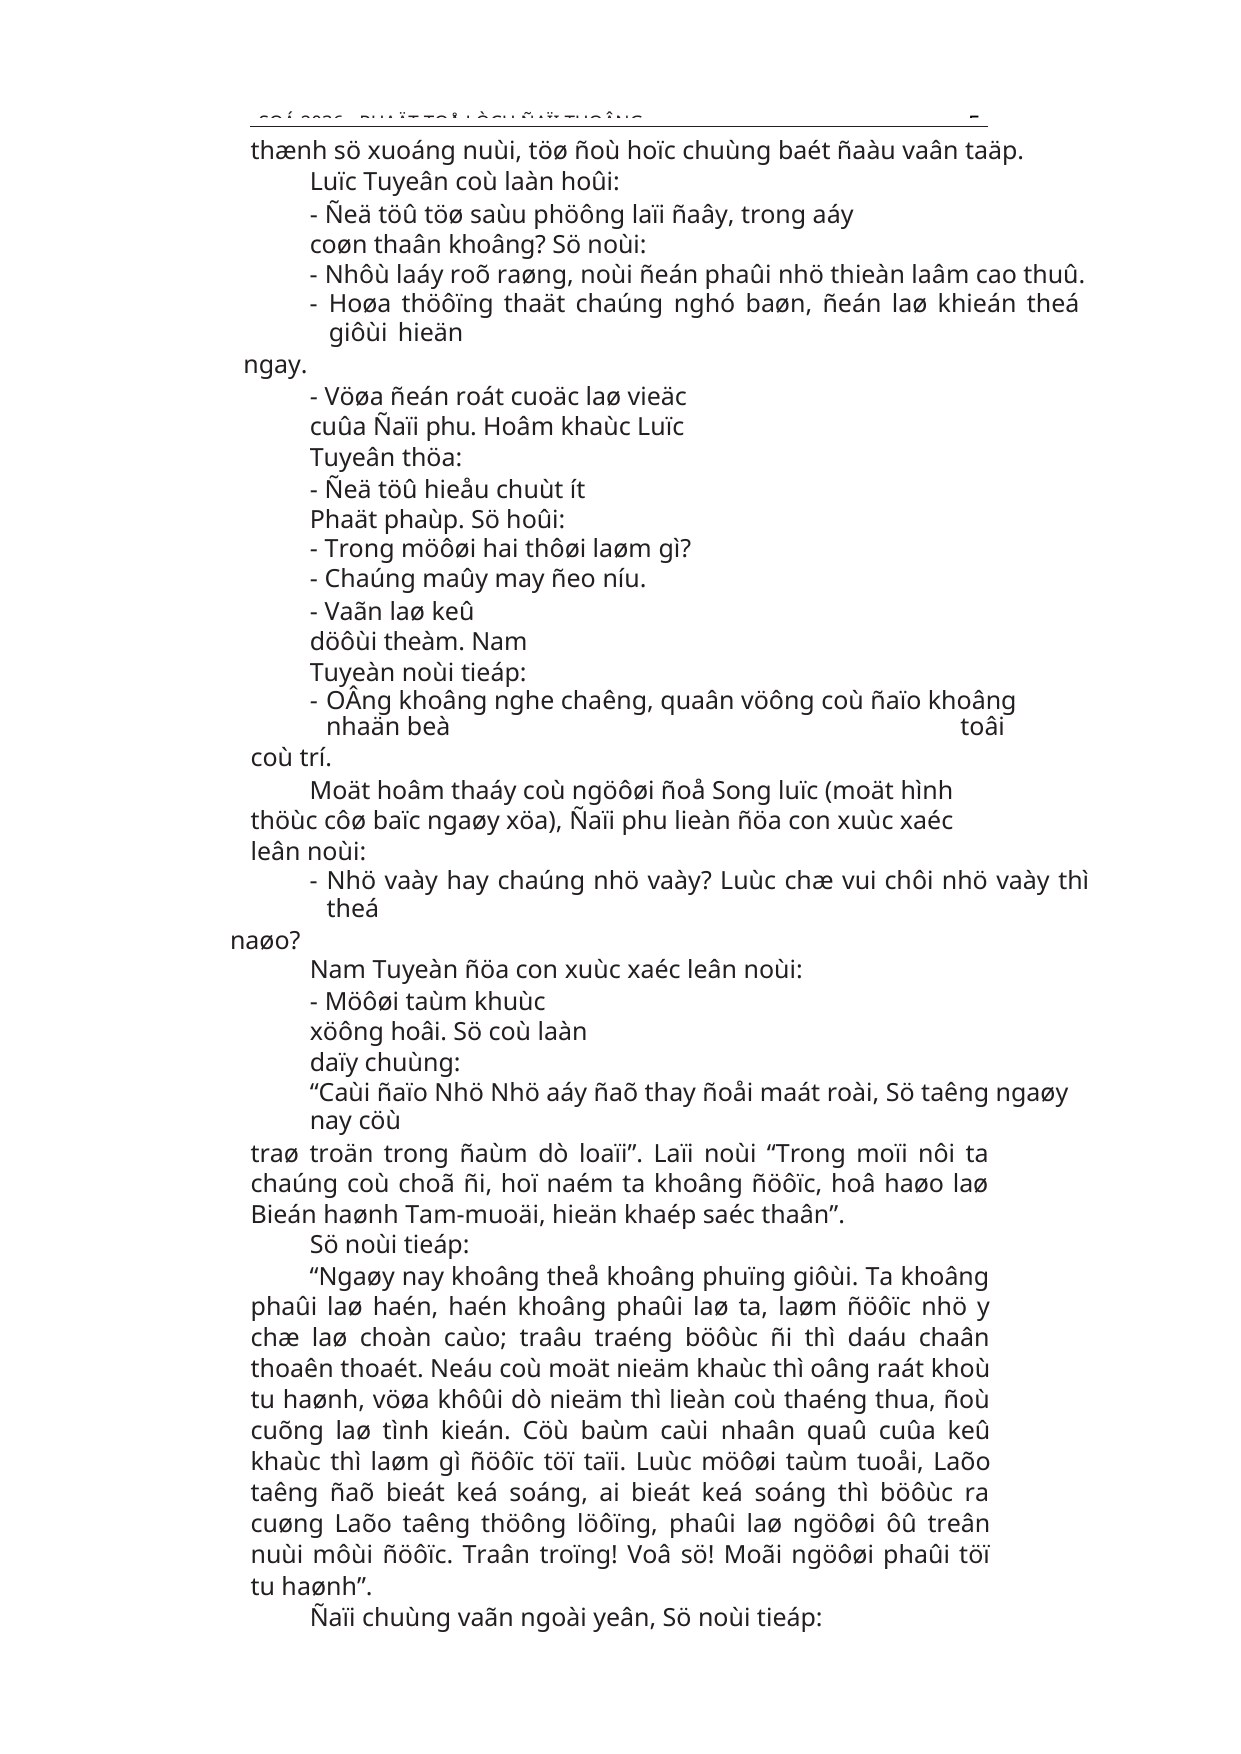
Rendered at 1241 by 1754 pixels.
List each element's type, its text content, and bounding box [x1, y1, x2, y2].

text coù trí. [250, 741, 1092, 773]
list Trong möôøi hai thôøi laøm gì? [309, 536, 1092, 563]
list Vöøa ñeán roát cuoäc laø vieäc cuûa Ñaïi phu. Hoâm khaùc Luïc Tuyeân thöa: [309, 381, 722, 473]
list Vaãn laø keû döôùi theàm. Nam Tuyeàn noùi tieáp: [309, 595, 547, 688]
text naøo? [106, 923, 300, 957]
list OÂng khoâng nghe chaêng, quaân vöông coù ñaïo khoâng nhaän beà toâi [309, 688, 1092, 741]
text “Ngaøy nay khoâng theå khoâng phuïng giôùi. Ta khoâng phaûi laø haén, haén khoâng phaûi laø ta, laøm ñöôïc nhö y chæ laø choàn caùo; traâu traéng böôùc ñi thì daáu chaân thoaên thoaét. Neáu coù moät nieäm khaùc thì oâng raát khoù tu haønh, vöøa khôûi dò nieäm thì lieàn coù thaéng thua, ñoù cuõng laø tình kieán. Cöù baùm caùi nhaân quaû cuûa keû khaùc thì laøm gì ñöôïc töï taïi. Luùc möôøi taùm tuoåi, Laõo taêng ñaõ bieát keá soáng, ai bieát keá soáng thì böôùc ra cuøng Laõo taêng thöông löôïng, phaûi laø ngöôøi ôû treân nuùi môùi ñöôïc. Traân troïng! Voâ sö! Moãi ngöôøi phaûi töï tu haønh”. [250, 1261, 990, 1602]
text ngay. [106, 347, 307, 381]
text traø troän trong ñaùm dò loaïi”. Laïi noùi “Trong moïi nôi ta chaúng coù choã ñi, hoï naém ta khoâng ñöôïc, hoâ haøo laø Bieán haønh Tam-muoäi, hieän khaép saéc thaân”. [250, 1138, 990, 1231]
text Luïc Tuyeân coù laàn hoûi: [309, 166, 1092, 197]
text thænh sö xuoáng nuùi, töø ñoù hoïc chuùng baét ñaàu vaân taäp. [250, 134, 1092, 166]
text “Caùi ñaïo Nhö Nhö aáy ñaõ thay ñoåi maát roài, Sö taêng ngaøy nay cöù [309, 1079, 1092, 1135]
list Nhôù laáy roõ raøng, noùi ñeán phaûi nhö thieàn laâm cao thuû. [309, 260, 1092, 289]
list Ñeä töû töø saùu phöông laïi ñaây, trong aáy coøn thaân khoâng? Sö noùi: [309, 198, 891, 260]
list Möôøi taùm khuùc xöông hoâi. Sö coù laàn daïy chuùng: [309, 986, 600, 1079]
text Sö noùi tieáp: [309, 1231, 1092, 1260]
list Hoøa thöôïng thaät chaúng nghó baøn, ñeán laø khieán theá giôùi hieän [309, 289, 1092, 347]
list Chaúng maûy may ñeo níu. [309, 563, 1092, 594]
list Nhö vaày hay chaúng nhö vaày? Luùc chæ vui chôi nhö vaày thì theá [309, 868, 1092, 923]
text Ñaïi chuùng vaãn ngoài yeân, Sö noùi tieáp: [309, 1602, 1092, 1632]
text Nam Tuyeàn ñöa con xuùc xaéc leân noùi: [309, 952, 1092, 984]
list Ñeä töû hieåu chuùt ít Phaät phaùp. Sö hoûi: [309, 473, 625, 536]
text Moät hoâm thaáy coù ngöôøi ñoå Song luïc (moät hình thöùc côø baïc ngaøy xöa), Ñaïi phu lieàn ñöa con xuùc xaéc leân noùi: [250, 774, 1002, 868]
